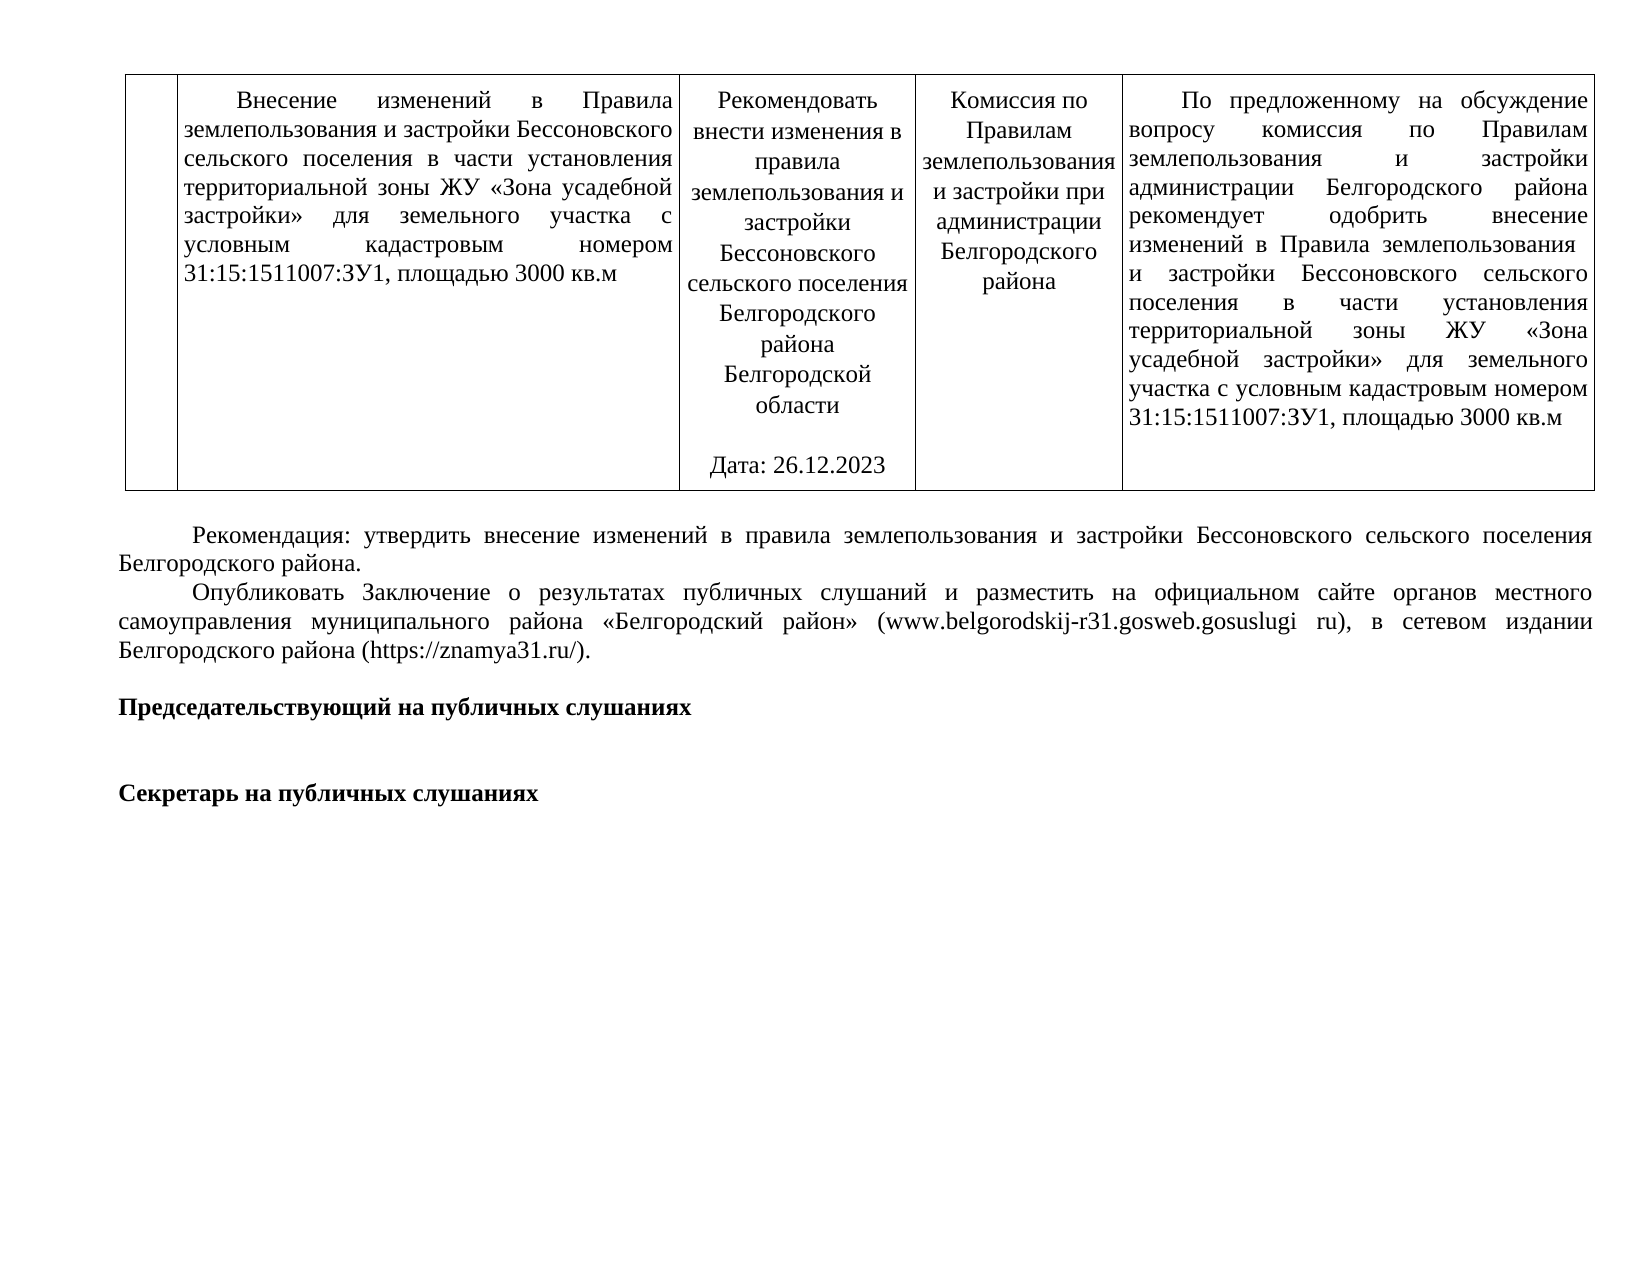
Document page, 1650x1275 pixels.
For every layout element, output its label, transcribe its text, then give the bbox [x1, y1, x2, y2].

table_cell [680, 75, 915, 490]
text Рекомендация: утвердить внесение изменений в правила землепользования и застройки Бессоновского сельского поселения Белгородского района. [118, 520, 1595, 577]
table_cell [126, 75, 177, 490]
table_cell Внесение изменений в Правила землепользования и застройки Бессоновского сельского поселения в части установления территориальной зоны ЖУ «Зона усадебной застройки» для земельного участка с условным кадастровым номером 31:15:1511007:ЗУ1, площадью 3000 кв.м [178, 75, 679, 490]
table_cell По предложенному на обсуждение вопросу комиссия по Правилам землепользования и застройки администрации Белгородского района рекомендует одобрить внесение изменений в Правила землепользования и застройки Бессоновского сельского поселения в части установления территориальной зоны ЖУ «Зона усадебной застройки» для земельного участка с условным кадастровым номером 31:15:1511007:ЗУ1, площадью 3000 кв.м [1123, 75, 1594, 490]
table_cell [916, 75, 1122, 490]
text Председательствующий на публичных слушаниях [118, 692, 1595, 721]
text Секретарь на публичных слушаниях [118, 778, 1595, 807]
text Опубликовать Заключение о результатах публичных слушаний и разместить на официальном сайте органов местного самоуправления муниципального района «Белгородский район» (www.belgorodskij-r31.gosweb.gosuslugi ru), в сетевом издании Белгородского района (https://znamya31.ru/). [118, 577, 1595, 663]
